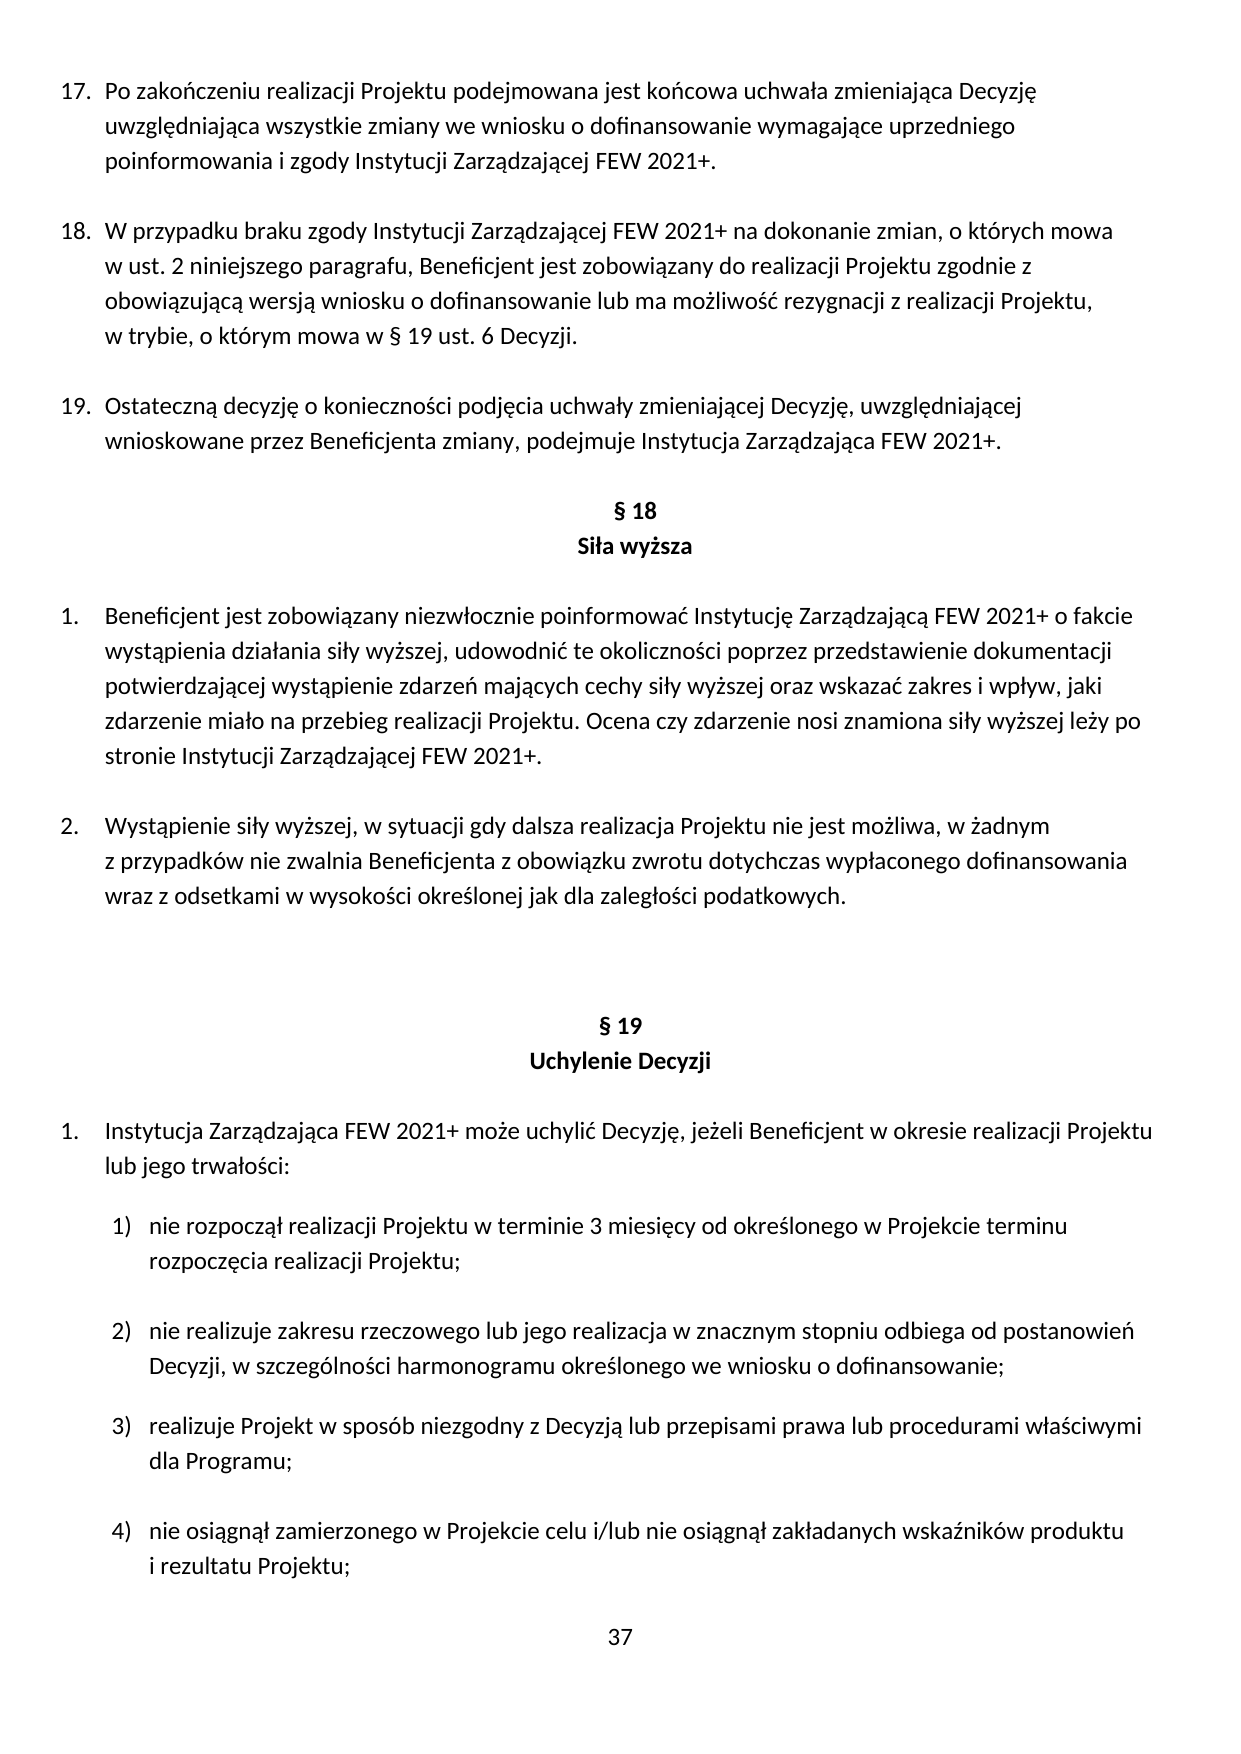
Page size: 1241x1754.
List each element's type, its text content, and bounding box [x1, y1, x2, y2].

list Wystąpienie siły wyższej, w sytuacji gdy dalsza realizacja Projektu nie jest możliwa, w żadnym z przypadków nie zwalnia Beneficjenta z obowiązku zwrotu dotychczas wypłaconego dofinansowania wraz z odsetkami w wysokości określonej jak dla zaległości podatkowych. [60, 810, 1165, 911]
list Po zakończeniu realizacji Projektu podejmowana jest końcowa uchwała zmieniająca Decyzję uwzględniająca wszystkie zmiany we wniosku o dofinansowanie wymagające uprzedniego poinformowania i zgody Instytucji Zarządzającej FEW 2021+. [60, 75, 1165, 176]
text Uchylenie Decyzji [75, 1045, 1165, 1076]
list W przypadku braku zgody Instytucji Zarządzającej FEW 2021+ na dokonanie zmian, o których mowa w ust. 2 niniejszego paragrafu, Beneficjent jest zobowiązany do realizacji Projektu zgodnie z obowiązującą wersją wniosku o dofinansowanie lub ma możliwość rezygnacji z realizacji Projektu, w trybie, o którym mowa w § 19 ust. 6 Decyzji. [60, 215, 1165, 351]
text § 18 [104, 495, 1165, 526]
list nie rozpoczął realizacji Projektu w terminie 3 miesięcy od określonego w Projekcie terminu rozpoczęcia realizacji Projektu; [111, 1210, 1165, 1276]
list Instytucja Zarządzająca FEW 2021+ może uchylić Decyzję, jeżeli Beneficjent w okresie realizacji Projektu lub jego trwałości: [60, 1115, 1165, 1181]
list Beneficjent jest zobowiązany niezwłocznie poinformować Instytucję Zarządzającą FEW 2021+ o fakcie wystąpienia działania siły wyższej, udowodnić te okoliczności poprzez przedstawienie dokumentacji potwierdzającej wystąpienie zdarzeń mających cechy siły wyższej oraz wskazać zakres i wpływ, jaki zdarzenie miało na przebieg realizacji Projektu. Ocena czy zdarzenie nosi znamiona siły wyższej leży po stronie Instytucji Zarządzającej FEW 2021+. [60, 600, 1165, 771]
list realizuje Projekt w sposób niezgodny z Decyzją lub przepisami prawa lub procedurami właściwymi dla Programu; [111, 1410, 1165, 1476]
text § 19 [75, 1010, 1165, 1041]
list nie realizuje zakresu rzeczowego lub jego realizacja w znacznym stopniu odbiega od postanowień Decyzji, w szczególności harmonogramu określonego we wniosku o dofinansowanie; [111, 1315, 1165, 1381]
list nie osiągnął zamierzonego w Projekcie celu i/lub nie osiągnął zakładanych wskaźników produktu i rezultatu Projektu; [111, 1515, 1165, 1581]
text Siła wyższa [104, 530, 1165, 561]
list Ostateczną decyzję o konieczności podjęcia uchwały zmieniającej Decyzję, uwzględniającej wnioskowane przez Beneficjenta zmiany, podejmuje Instytucja Zarządzająca FEW 2021+. [60, 390, 1165, 456]
